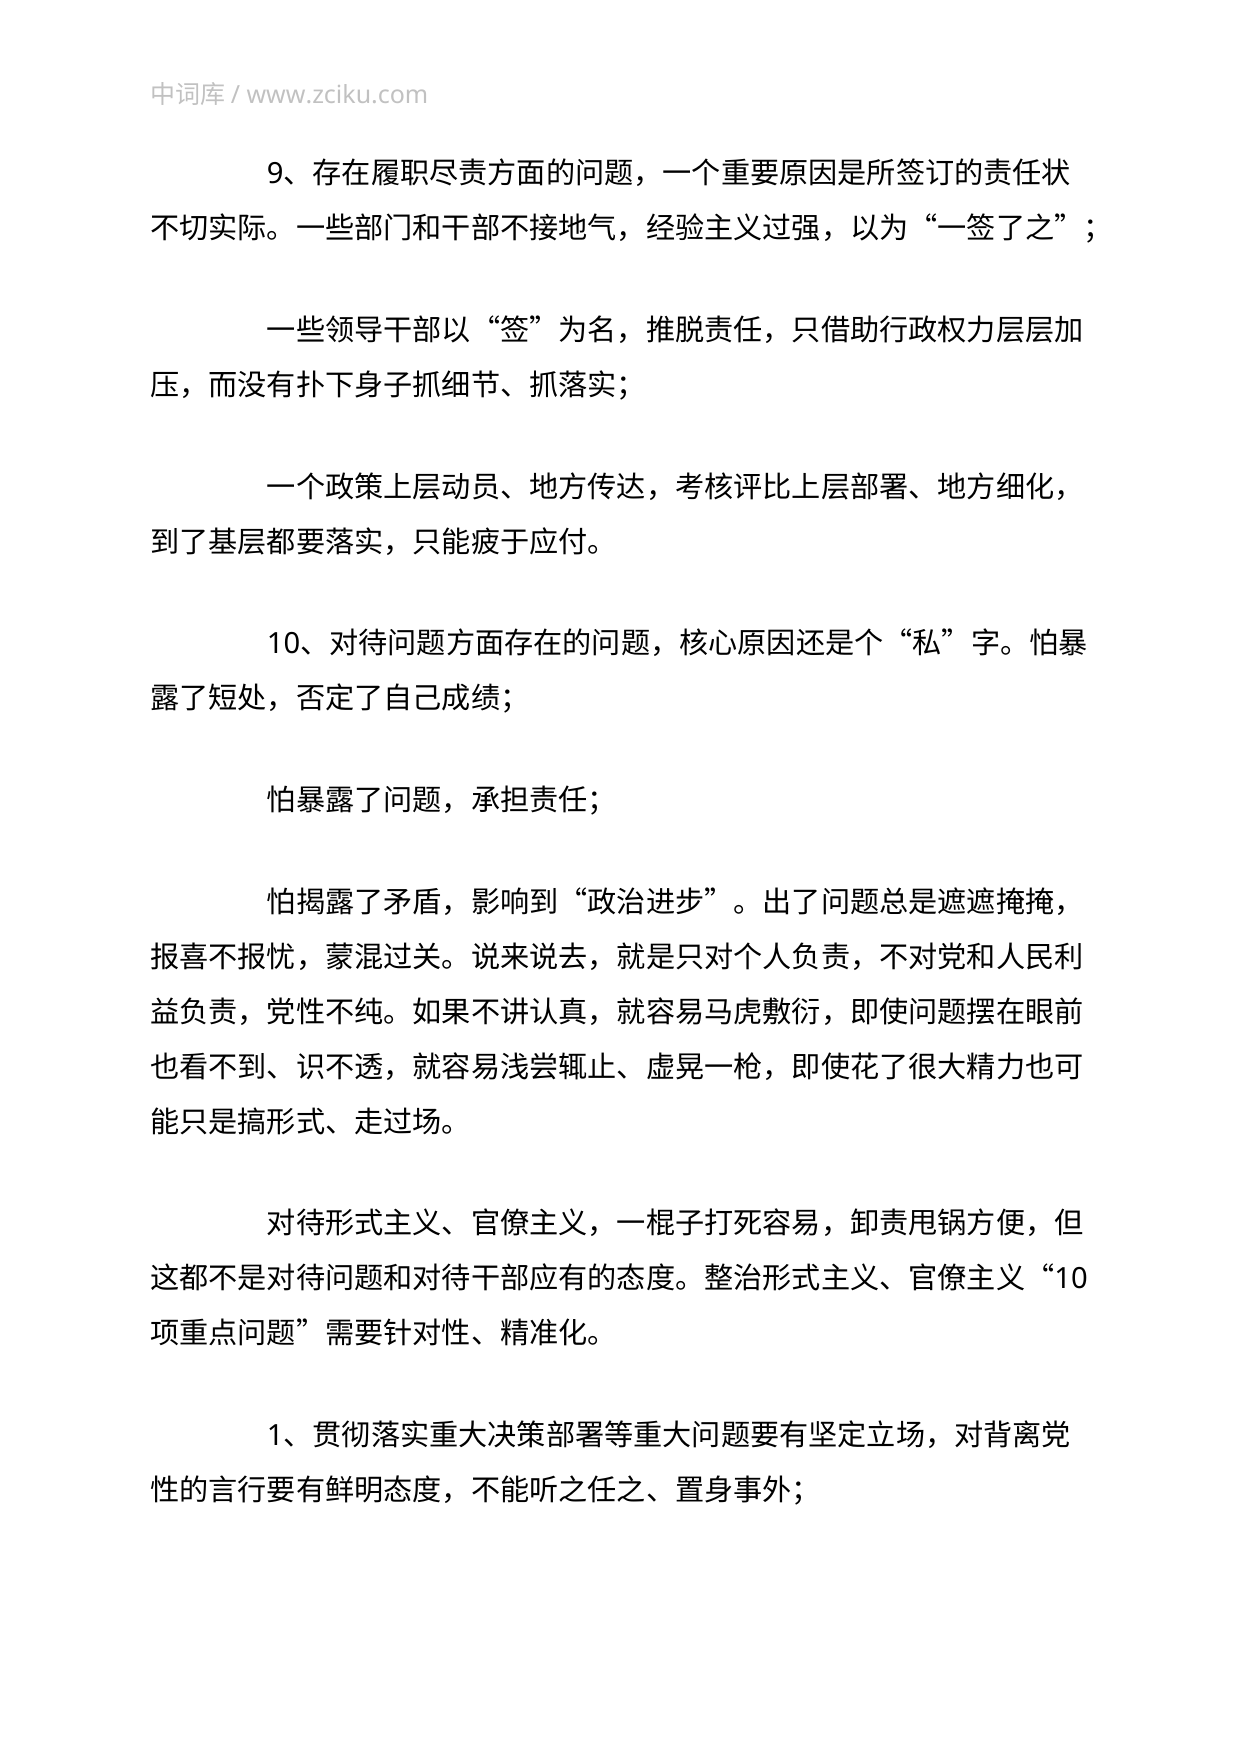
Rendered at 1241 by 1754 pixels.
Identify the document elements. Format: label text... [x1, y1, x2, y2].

text 1、贯彻落实重大决策部署等重大问题要有坚定立场，对背离党性的言行要有鲜明态度，不能听之任之、置身事外； [150, 1412, 1090, 1509]
text 10、对待问题方面存在的问题，核心原因还是个“私”字。怕暴露了短处，否定了自己成绩； [150, 620, 1090, 717]
text 怕揭露了矛盾，影响到“政治进步”。出了问题总是遮遮掩掩，报喜不报忧，蒙混过关。说来说去，就是只对个人负责，不对党和人民利益负责，党性不纯。如果不讲认真，就容易马虎敷衍，即使问题摆在眼前也看不到、识不透，就容易浅尝辄止、虚晃一枪，即使花了很大精力也可能只是搞形式、走过场。 [150, 879, 1090, 1141]
text 一个政策上层动员、地方传达，考核评比上层部署、地方细化，到了基层都要落实，只能疲于应付。 [150, 463, 1090, 561]
text 怕暴露了问题，承担责任； [150, 777, 1090, 819]
text 9、存在履职尽责方面的问题，一个重要原因是所签订的责任状不切实际。一些部门和干部不接地气，经验主义过强，以为“一签了之”； [150, 150, 1090, 247]
text 一些领导干部以“签”为名，推脱责任，只借助行政权力层层加压，而没有扑下身子抓细节、抓落实； [150, 307, 1090, 404]
text 对待形式主义、官僚主义，一棍子打死容易，卸责甩锅方便，但这都不是对待问题和对待干部应有的态度。整治形式主义、官僚主义“10项重点问题”需要针对性、精准化。 [150, 1200, 1090, 1352]
